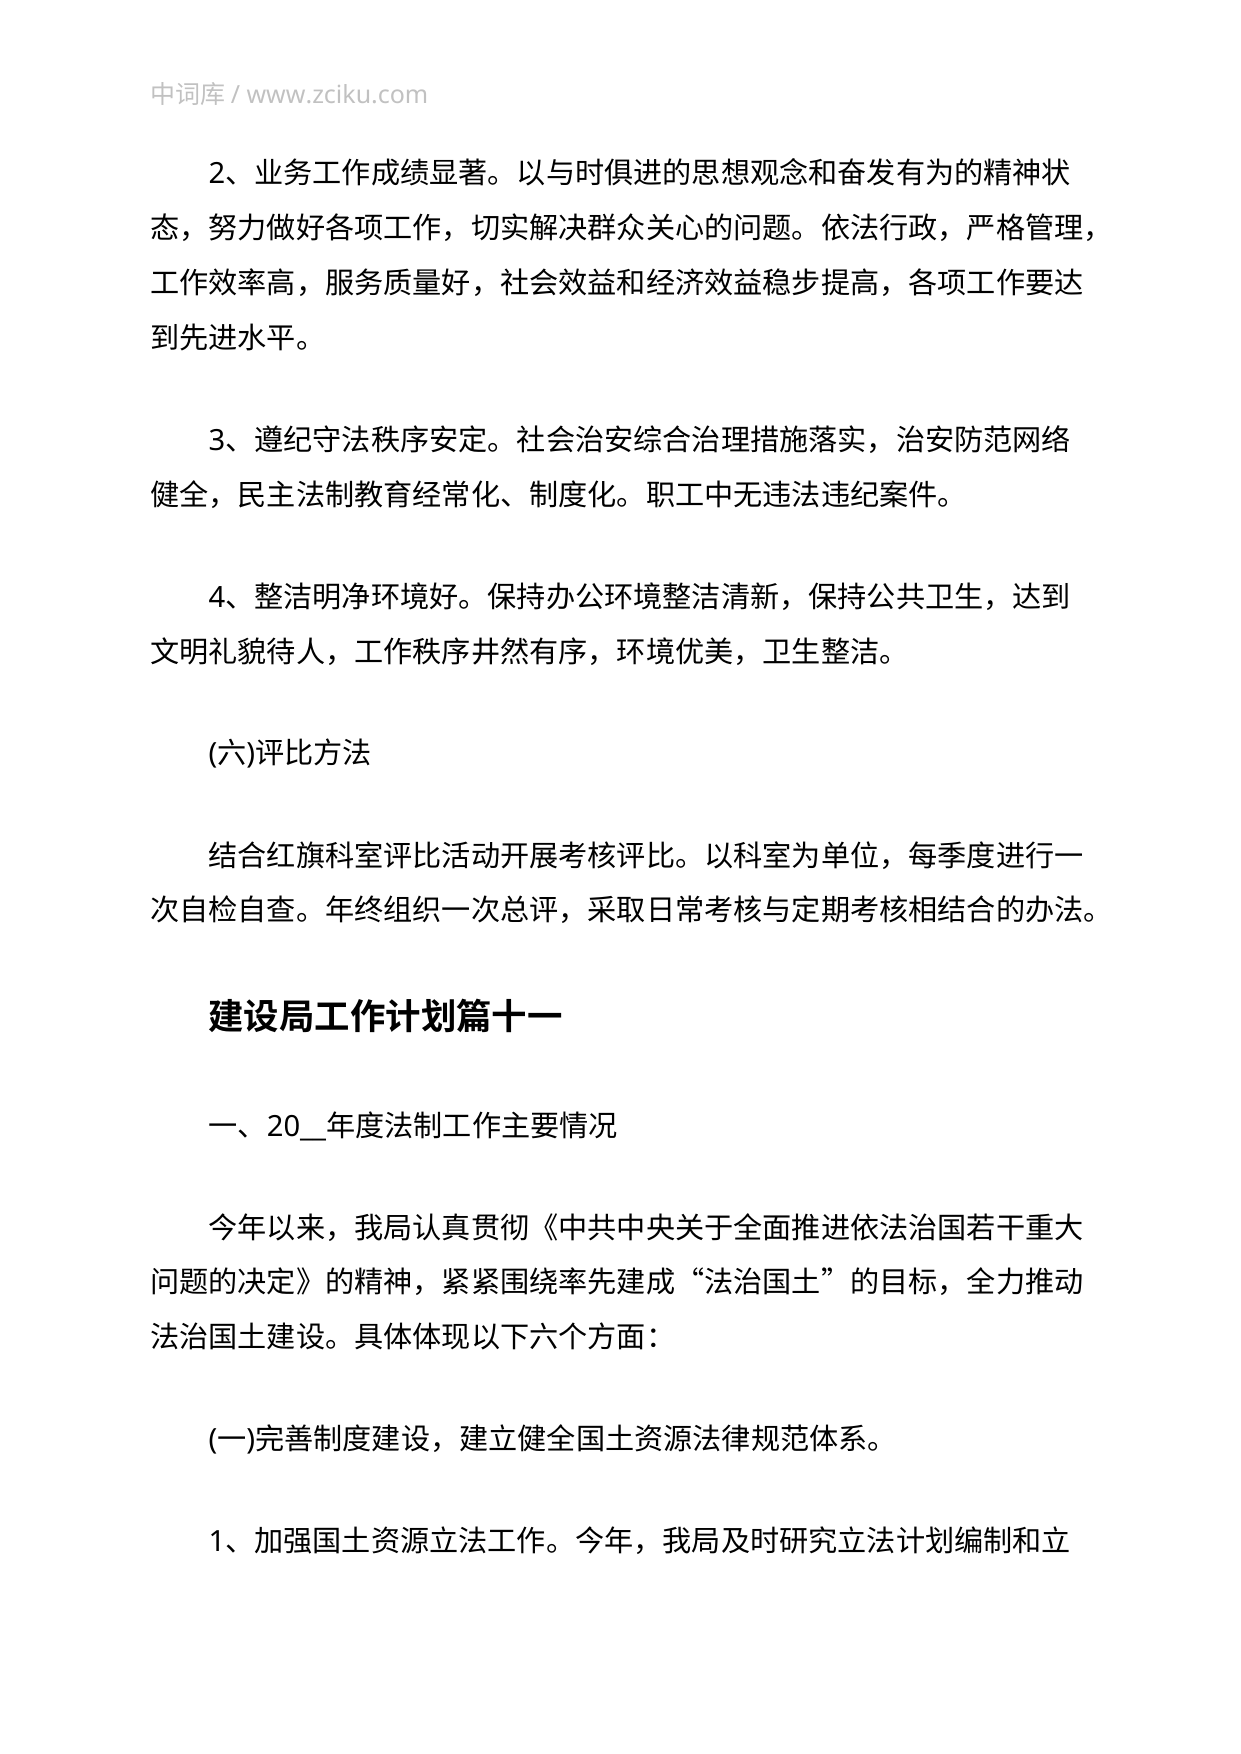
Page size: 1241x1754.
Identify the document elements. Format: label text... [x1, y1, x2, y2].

text (一)完善制度建设，建立健全国土资源法律规范体系。 [150, 1416, 1090, 1458]
text 建设局工作计划篇十一 [150, 989, 1090, 1040]
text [150, 1518, 1090, 1560]
text 2、业务工作成绩显著。以与时俱进的思想观念和奋发有为的精神状态，努力做好各项工作，切实解决群众关心的问题。依法行政，严格管理，工作效率高，服务质量好，社会效益和经济效益稳步提高，各项工作要达到先进水平。 [150, 150, 1090, 357]
text 3、遵纪守法秩序安定。社会治安综合治理措施落实，治安防范网络健全，民主法制教育经常化、制度化。职工中无违法违纪案件。 [150, 417, 1090, 514]
text (六)评比方法 [150, 730, 1090, 772]
text 一、20__年度法制工作主要情况 [150, 1102, 1090, 1144]
text 结合红旗科室评比活动开展考核评比。以科室为单位，每季度进行一次自检自查。年终组织一次总评，采取日常考核与定期考核相结合的办法。 [150, 832, 1090, 929]
text 今年以来，我局认真贯彻《中共中央关于全面推进依法治国若干重大问题的决定》的精神，紧紧围绕率先建成“法治国土”的目标，全力推动法治国土建设。具体体现以下六个方面： [150, 1204, 1090, 1356]
text 4、整洁明净环境好。保持办公环境整洁清新，保持公共卫生，达到文明礼貌待人，工作秩序井然有序，环境优美，卫生整洁。 [150, 573, 1090, 671]
